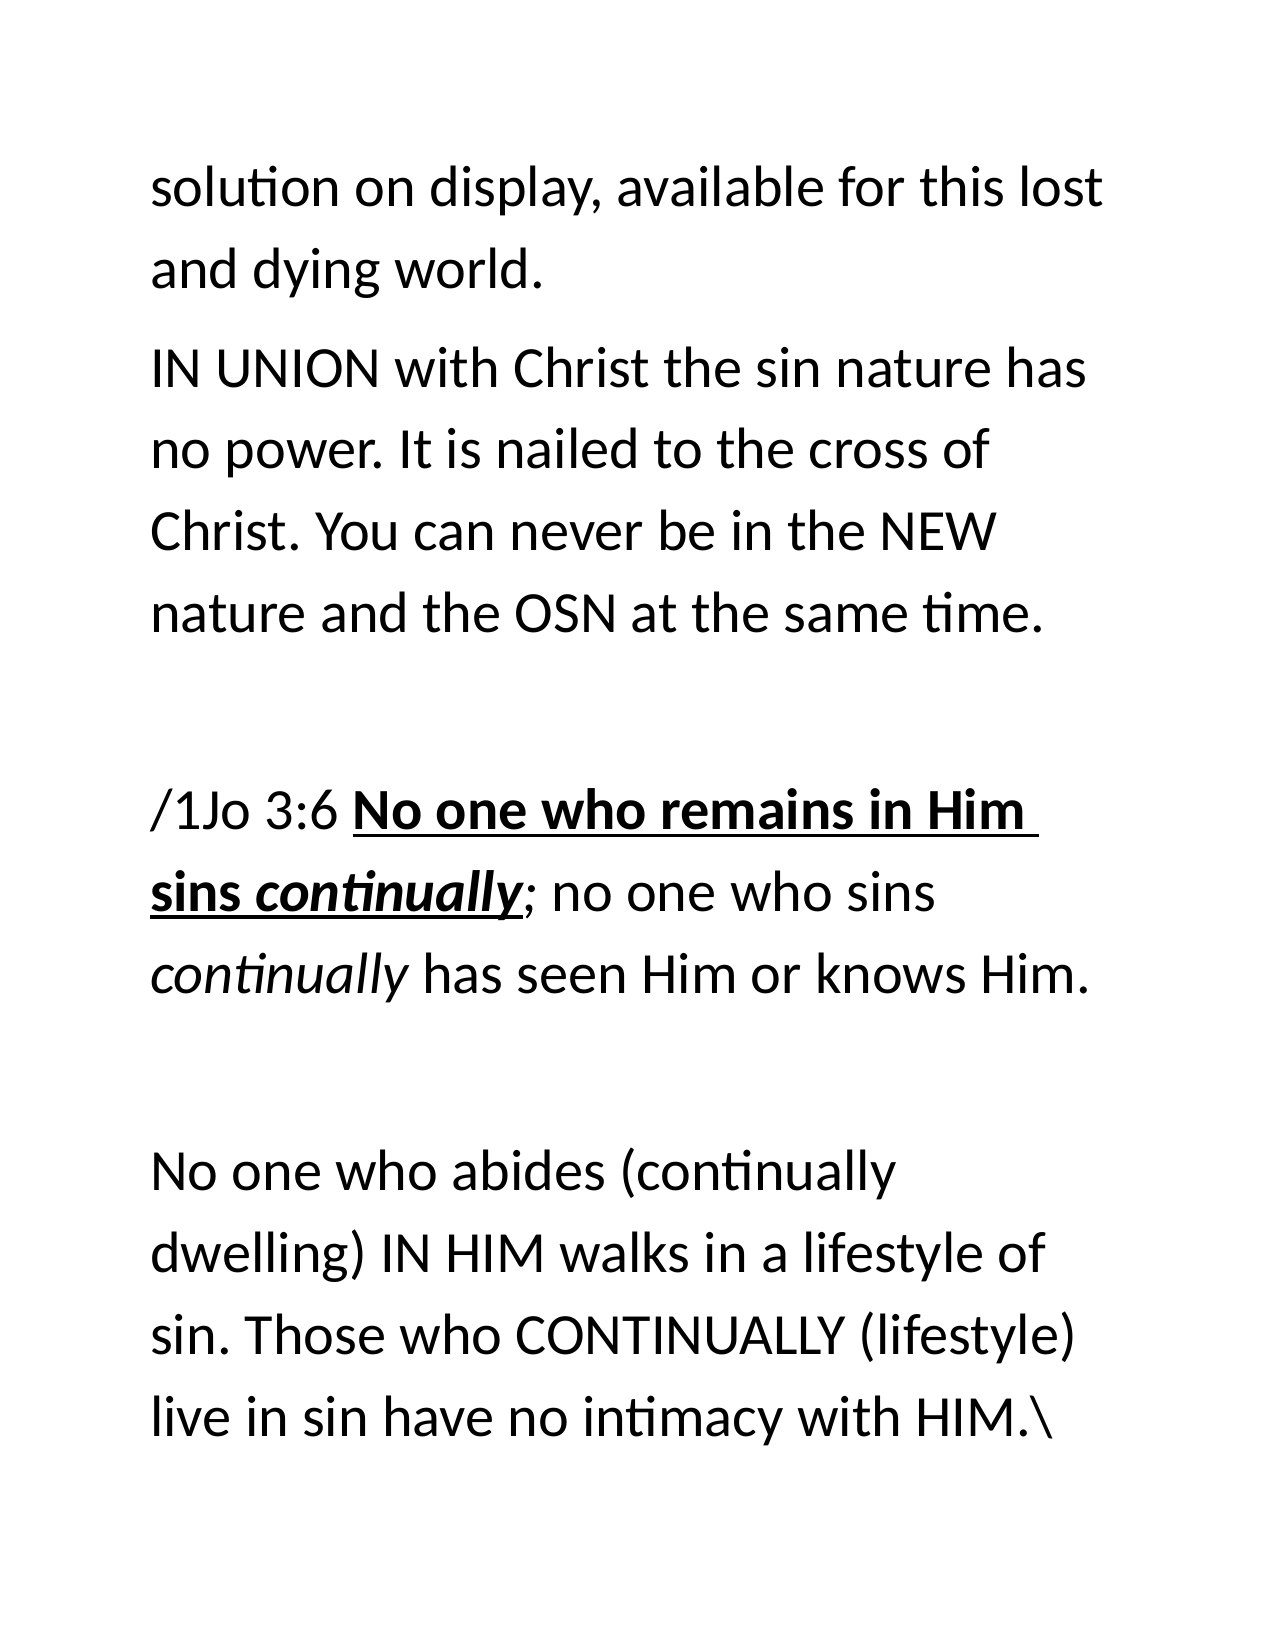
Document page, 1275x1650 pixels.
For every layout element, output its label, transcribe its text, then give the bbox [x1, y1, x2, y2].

text IN UNION with Christ the sin nature has no power. It is nailed to the cross of Christ. You can never be in the NEW nature and the OSN at the same time. [150, 330, 1125, 647]
text No one who abides (continually dwelling) IN HIM walks in a lifestyle of sin. Those who CONTINUALLY (lifestyle) live in sin have no intimacy with HIM.\ [150, 1134, 1125, 1451]
text /1Jo 3:6 No one who remains in Him sins continually; no one who sins continually has seen Him or knows Him. [150, 773, 1125, 1008]
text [150, 150, 1125, 303]
